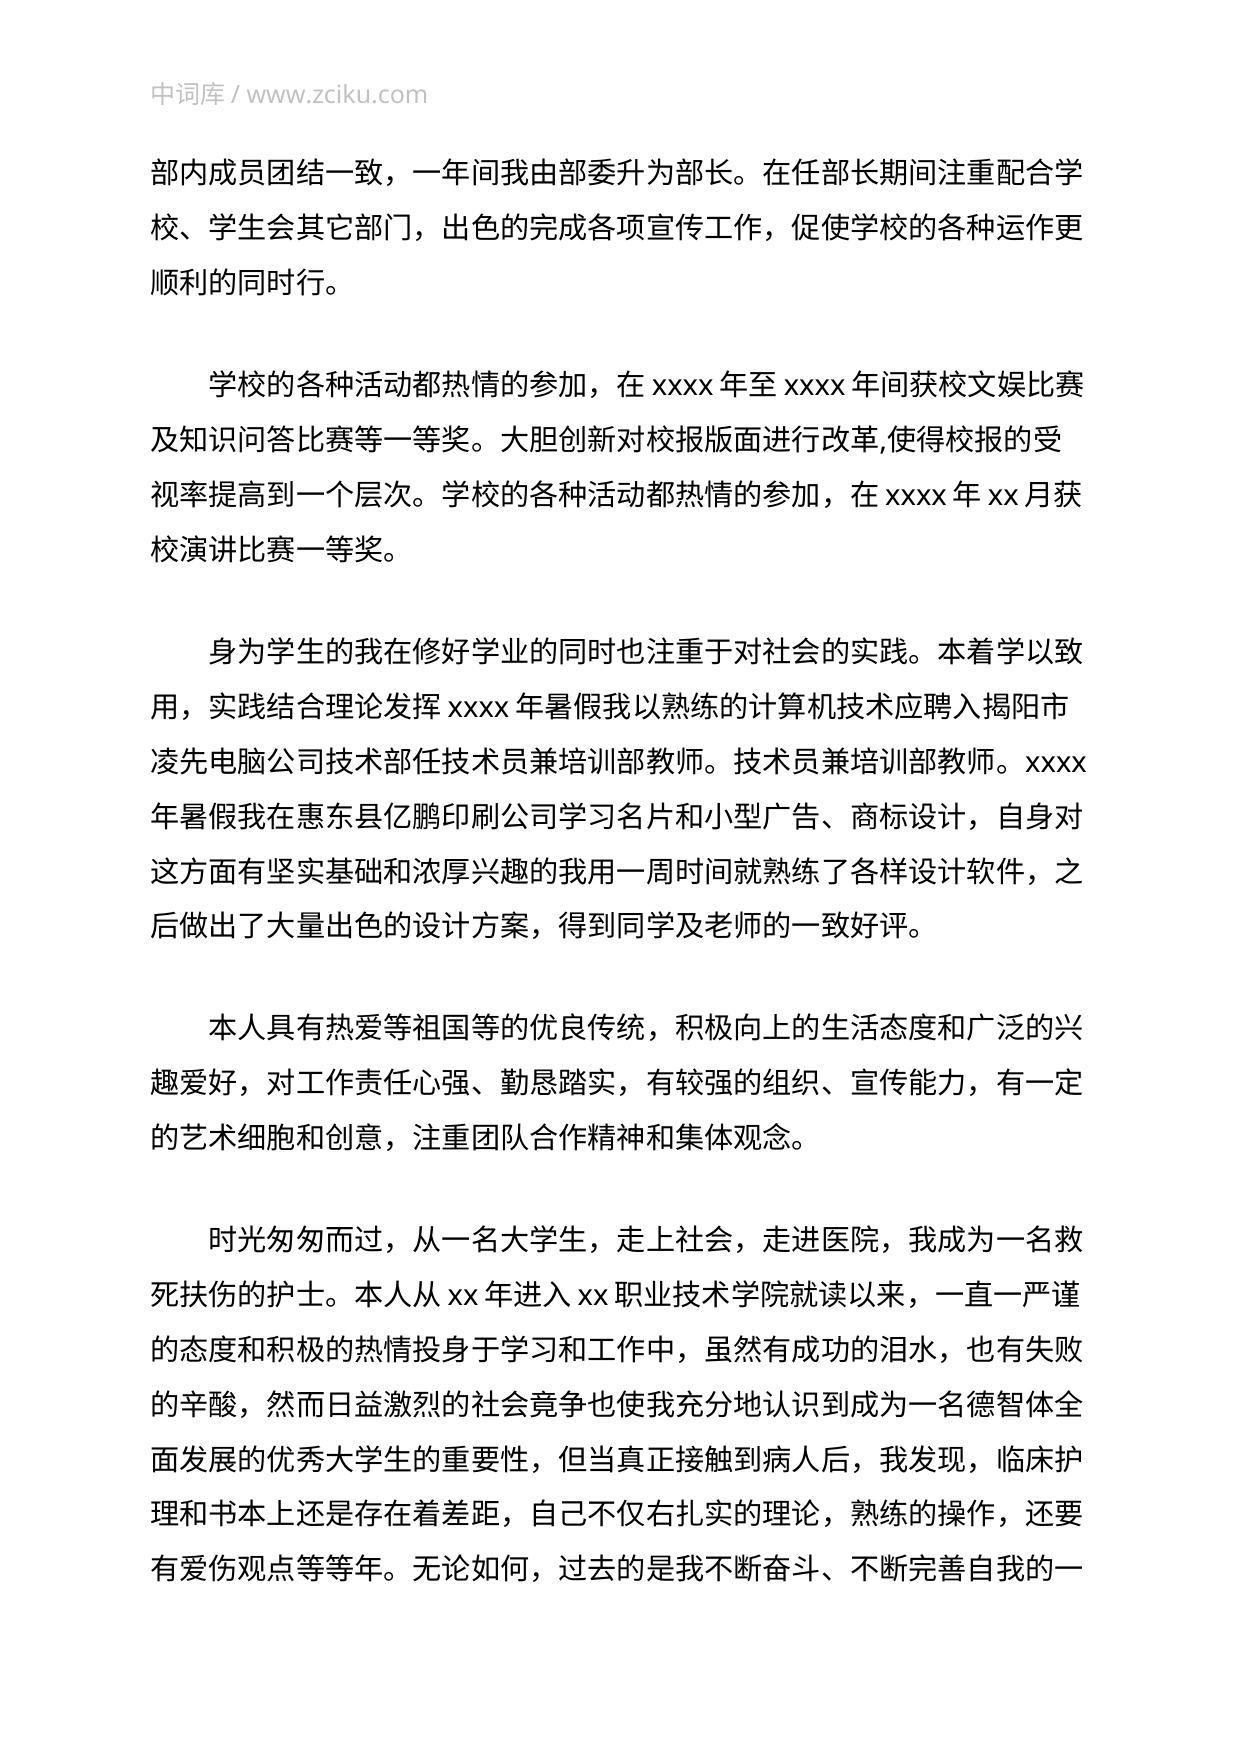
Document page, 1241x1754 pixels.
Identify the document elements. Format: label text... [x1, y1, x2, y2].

text 本人具有热爱等祖国等的优良传统，积极向上的生活态度和广泛的兴趣爱好，对工作责任心强、勤恳踏实，有较强的组织、宣传能力，有一定的艺术细胞和创意，注重团队合作精神和集体观念。 [150, 1005, 1090, 1157]
text 身为学生的我在修好学业的同时也注重于对社会的实践。本着学以致用，实践结合理论发挥xxxx年暑假我以熟练的计算机技术应聘入揭阳市凌先电脑公司技术部任技术员兼培训部教师。技术员兼培训部教师。xxxx年暑假我在惠东县亿鹏印刷公司学习名片和小型广告、商标设计，自身对这方面有坚实基础和浓厚兴趣的我用一周时间就熟练了各样设计软件，之后做出了大量出色的设计方案，得到同学及老师的一致好评。 [150, 628, 1090, 945]
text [150, 1216, 1090, 1588]
text 学校的各种活动都热情的参加，在xxxx年至xxxx年间获校文娱比赛及知识问答比赛等一等奖。大胆创新对校报版面进行改革,使得校报的受视率提高到一个层次。学校的各种活动都热情的参加，在xxxx年xx月获校演讲比赛一等奖。 [150, 362, 1090, 569]
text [150, 150, 1090, 302]
